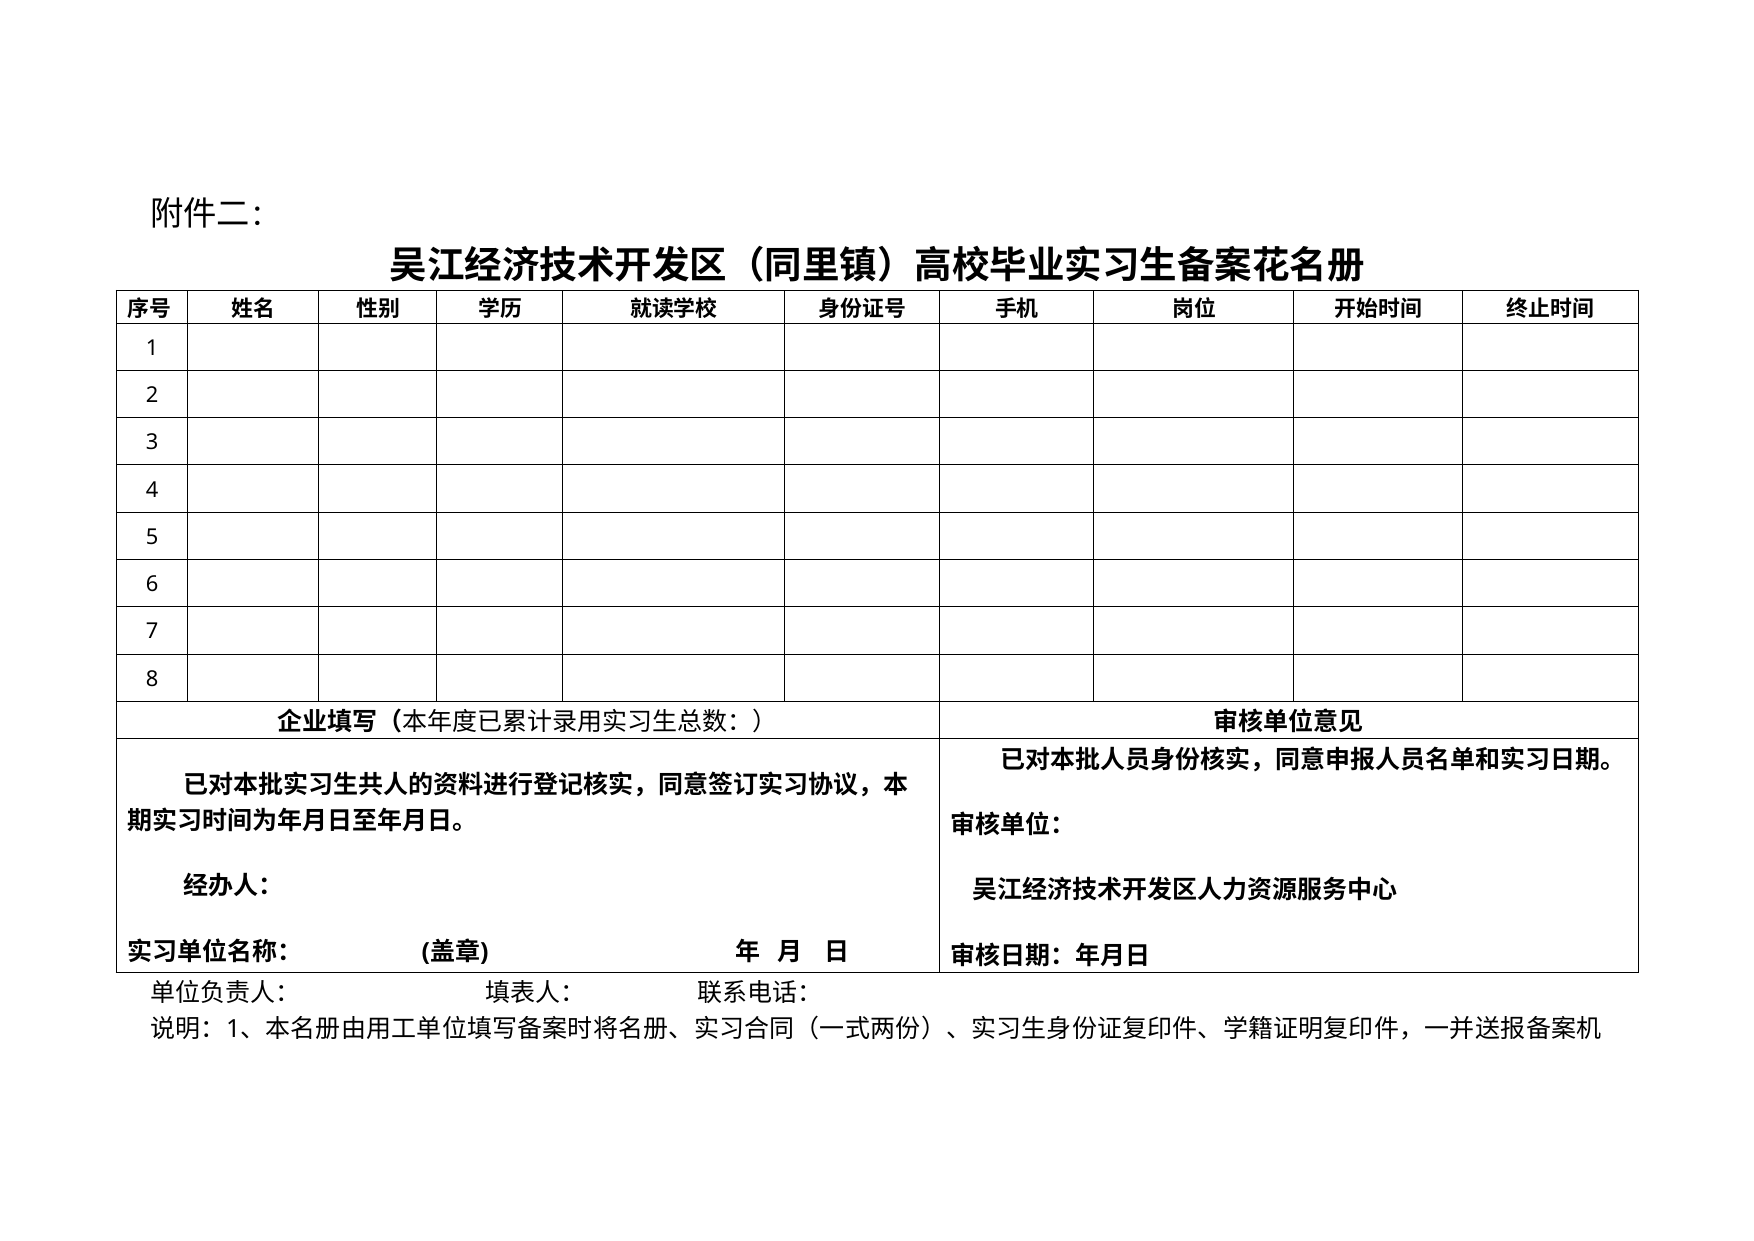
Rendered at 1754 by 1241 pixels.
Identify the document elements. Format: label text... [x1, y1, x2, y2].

table_header 就读学校 [563, 291, 784, 322]
table_cell [188, 418, 318, 464]
table_cell [1094, 371, 1293, 417]
table_cell [319, 560, 436, 606]
table_cell [437, 513, 562, 559]
table_cell [188, 513, 318, 559]
table_cell 3 [117, 418, 187, 464]
table_cell [188, 655, 318, 701]
table_cell [319, 655, 436, 701]
table_cell 8 [117, 655, 187, 701]
table_cell [319, 513, 436, 559]
table_header 终止时间 [1463, 291, 1638, 322]
table_cell [1094, 418, 1293, 464]
table_cell [1294, 465, 1462, 512]
table_header 姓名 [188, 291, 318, 322]
table_cell [1463, 465, 1638, 512]
table_header 开始时间 [1294, 291, 1462, 322]
table_cell [940, 607, 1093, 653]
table_cell [1294, 418, 1462, 464]
table_cell 1 [117, 324, 187, 370]
table_cell 审核单位意见 [940, 702, 1638, 738]
table_cell [188, 607, 318, 653]
table_cell [188, 560, 318, 606]
table_cell [437, 418, 562, 464]
table_cell 2 [117, 371, 187, 417]
table_cell [940, 560, 1093, 606]
table_cell [437, 465, 562, 512]
table_cell [1294, 513, 1462, 559]
table_cell [437, 655, 562, 701]
table_cell [437, 607, 562, 653]
table_cell [940, 371, 1093, 417]
table_cell [319, 418, 436, 464]
table_cell [319, 607, 436, 653]
table_cell [1294, 324, 1462, 370]
table_cell [188, 465, 318, 512]
table_cell [785, 324, 939, 370]
table_cell [785, 418, 939, 464]
table_cell [563, 655, 784, 701]
text 吴江经济技术开发区（同里镇）高校毕业实习生备案花名册 [150, 235, 1604, 290]
table_cell 企业填写（本年度已累计录用实习生总数：） [117, 702, 939, 738]
table_cell [563, 513, 784, 559]
table_cell [319, 465, 436, 512]
table_cell [319, 371, 436, 417]
table_cell [563, 371, 784, 417]
table_cell [1094, 607, 1293, 653]
table_cell [940, 465, 1093, 512]
table_cell [1463, 324, 1638, 370]
table_cell [563, 607, 784, 653]
table_cell [188, 324, 318, 370]
table_cell 4 [117, 465, 187, 512]
table_cell 6 [117, 560, 187, 606]
table_cell [437, 324, 562, 370]
table_cell [940, 655, 1093, 701]
table_cell [1294, 371, 1462, 417]
table_cell [785, 655, 939, 701]
table_cell 5 [117, 513, 187, 559]
table_cell [940, 418, 1093, 464]
table_cell [1094, 655, 1293, 701]
table_cell [563, 324, 784, 370]
table_cell [1094, 465, 1293, 512]
table_header 岗位 [1094, 291, 1293, 322]
table_cell [940, 324, 1093, 370]
table_cell [1463, 560, 1638, 606]
text 附件二： [150, 187, 1604, 235]
table_cell [785, 371, 939, 417]
table_cell [1463, 371, 1638, 417]
table_cell 已对本批人员身份核实，同意申报人员名单和实习日期。 审核单位： 吴江经济技术开发区人力资源服务中心 审核日期：年月日 [940, 739, 1638, 972]
table_cell [785, 607, 939, 653]
table_cell [1294, 655, 1462, 701]
table_cell [1463, 513, 1638, 559]
text 单位负责人： 填表人： 联系电话： [150, 973, 1604, 1009]
table_header 手机 [940, 291, 1093, 322]
table_cell [785, 513, 939, 559]
table_cell [1094, 324, 1293, 370]
table_cell [1463, 607, 1638, 653]
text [150, 1009, 1604, 1045]
table_cell [1094, 560, 1293, 606]
table_cell 已对本批实习生共人的资料进行登记核实，同意签订实习协议，本期实习时间为年月日至年月日。 经办人： 实习单位名称： (盖章) 年 月 日 [117, 739, 939, 972]
table_cell [563, 418, 784, 464]
table_cell [319, 324, 436, 370]
table_cell [1463, 418, 1638, 464]
table_cell [437, 371, 562, 417]
table_cell [1294, 607, 1462, 653]
table_cell [940, 513, 1093, 559]
table_cell [188, 371, 318, 417]
table_cell [785, 560, 939, 606]
table_cell [563, 465, 784, 512]
table_header 性别 [319, 291, 436, 322]
table_cell [1463, 655, 1638, 701]
table_cell [437, 560, 562, 606]
table_cell 7 [117, 607, 187, 653]
table_header 学历 [437, 291, 562, 322]
table_header 序号 [117, 291, 187, 322]
table_cell [563, 560, 784, 606]
table_cell [785, 465, 939, 512]
table_cell [1294, 560, 1462, 606]
table_header 身份证号 [785, 291, 939, 322]
table_cell [1094, 513, 1293, 559]
